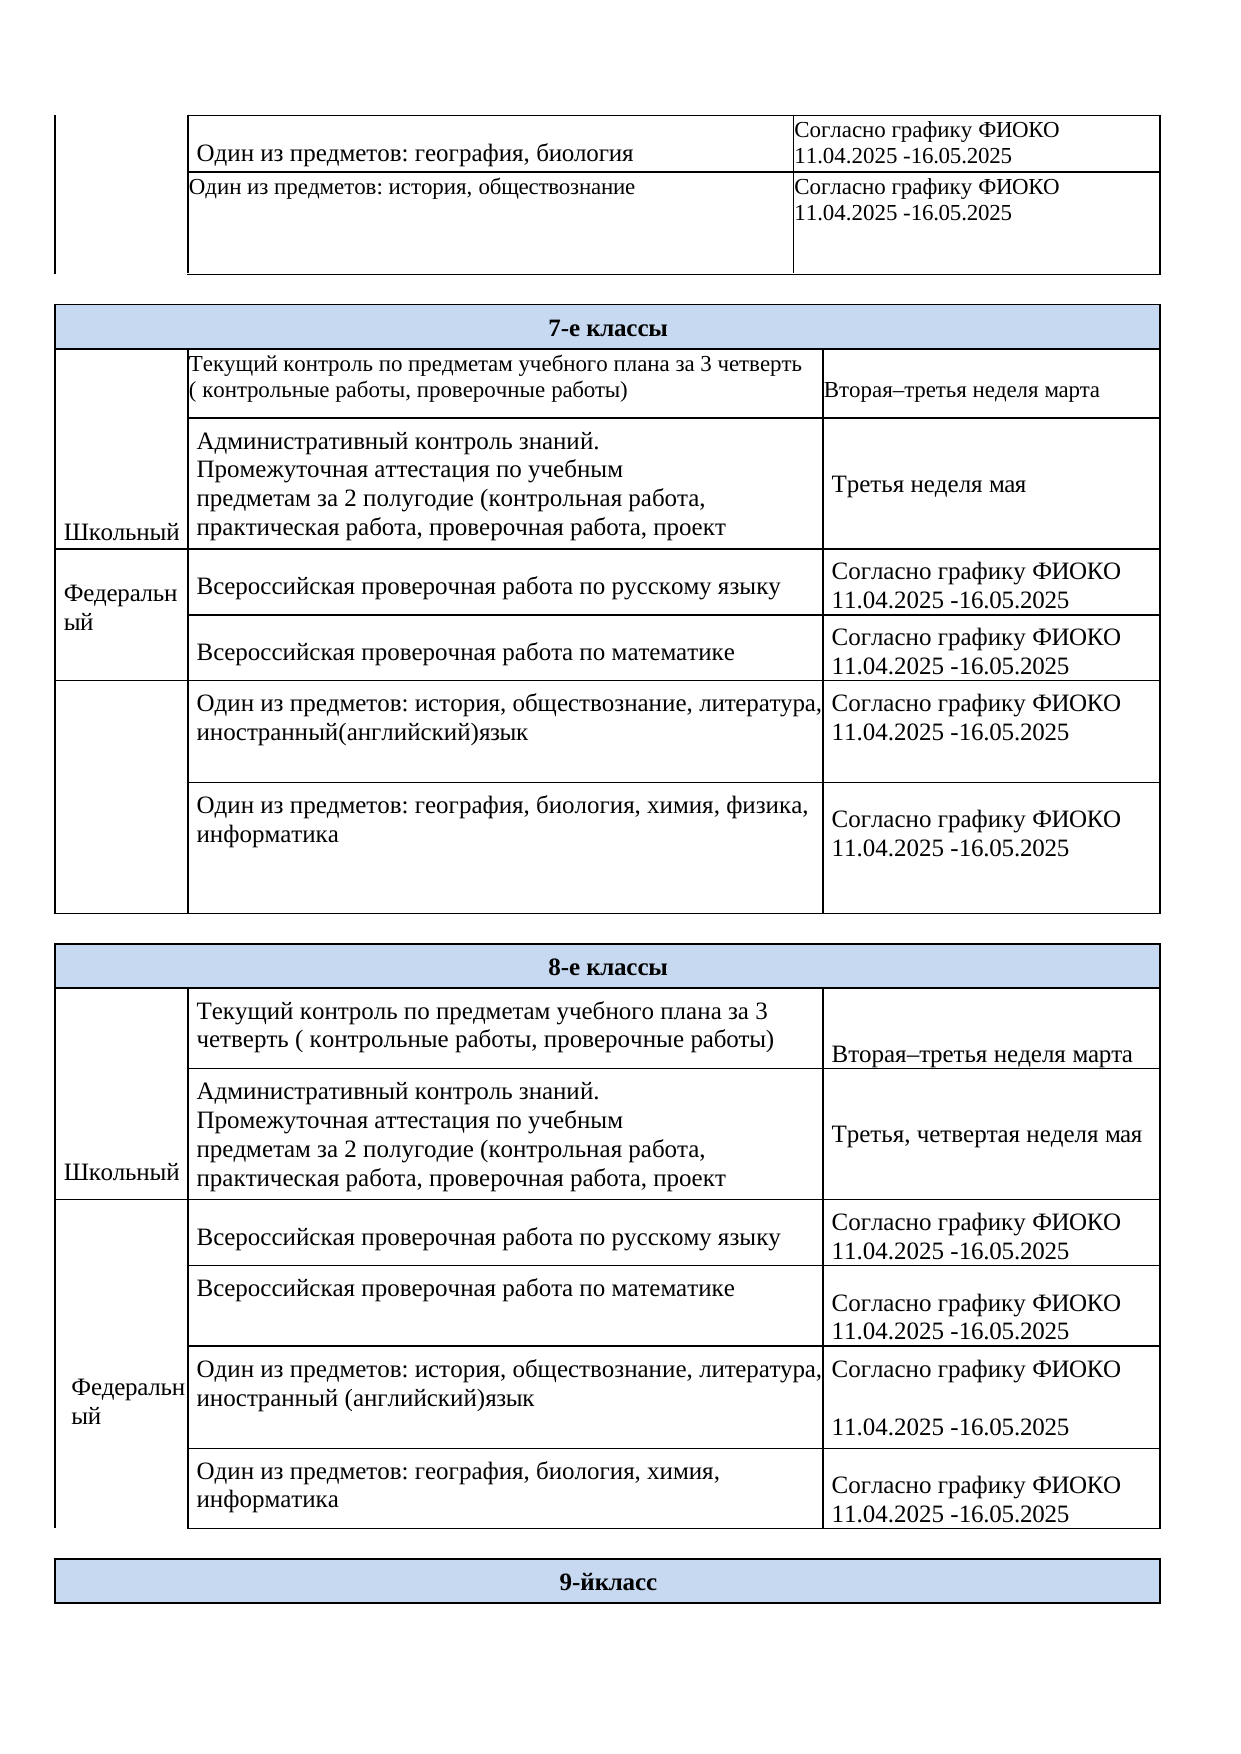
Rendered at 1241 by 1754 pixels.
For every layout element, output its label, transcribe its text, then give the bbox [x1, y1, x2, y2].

table_cell Согласно графику ФИОКО 11.04.2025 -16.05.2025 [824, 616, 1159, 680]
table_cell Согласно графику ФИОКО 11.04.2025 -16.05.2025 [824, 783, 1159, 913]
table_cell Один из предметов: история, обществознание, литература, иностранный(английский)язык [189, 681, 822, 782]
table_cell Федеральный [56, 550, 187, 680]
table_header 8-е классы [56, 945, 1159, 987]
table_cell Всероссийская проверочная работа по русскому языку [189, 550, 822, 614]
table_cell Согласно графику ФИОКО 11.04.2025 -16.05.2025 [824, 550, 1159, 614]
table_cell Согласно графику ФИОКО 11.04.2025 -16.05.2025 [824, 1266, 1159, 1345]
table_cell Всероссийская проверочная работа по математике [189, 616, 822, 680]
table_cell Всероссийская проверочная работа по русскому языку [189, 1200, 822, 1264]
table_cell Один из предметов: история, обществознание [189, 173, 793, 273]
table_cell Третья, четвертая неделя мая [824, 1069, 1159, 1198]
table_cell Вторая–третья неделя марта [824, 989, 1159, 1068]
table_cell Текущий контроль по предметам учебного плана за 3 четверть ( контрольные работы, проверочные работы) [189, 989, 822, 1068]
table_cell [794, 116, 1159, 171]
table_cell Согласно графику ФИОКО 11.04.2025 -16.05.2025 [824, 1347, 1159, 1447]
table_cell Школьный [56, 350, 187, 548]
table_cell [794, 173, 1159, 273]
table_header 7-е классы [56, 305, 1159, 348]
table_cell Всероссийская проверочная работа по математике [189, 1266, 822, 1345]
table_cell Третья неделя мая [824, 419, 1159, 548]
table_cell Школьный [56, 989, 187, 1198]
table_cell Федеральный [56, 1200, 187, 1528]
table_header 9-йкласс [56, 1560, 1159, 1602]
table_cell Один из предметов: география, биология, химия, физика, информатика [189, 783, 822, 913]
table_cell [56, 681, 187, 913]
table_cell Согласно графику ФИОКО 11.04.2025 -16.05.2025 [824, 1200, 1159, 1264]
table_cell Согласно графику ФИОКО 11.04.2025 -16.05.2025 [824, 681, 1159, 782]
table_cell Текущий контроль по предметам учебного плана за 3 четверть ( контрольные работы, проверочные работы) [189, 350, 822, 417]
table_cell Один из предметов: география, биология, химия, информатика [189, 1449, 822, 1528]
table_cell Один из предметов: география, биология [189, 116, 793, 171]
table_cell Вторая–третья неделя марта [824, 350, 1159, 417]
table_cell Один из предметов: история, обществознание, литература, иностранный (английский)язык [189, 1347, 822, 1447]
table_cell Согласно графику ФИОКО 11.04.2025 -16.05.2025 [824, 1449, 1159, 1528]
